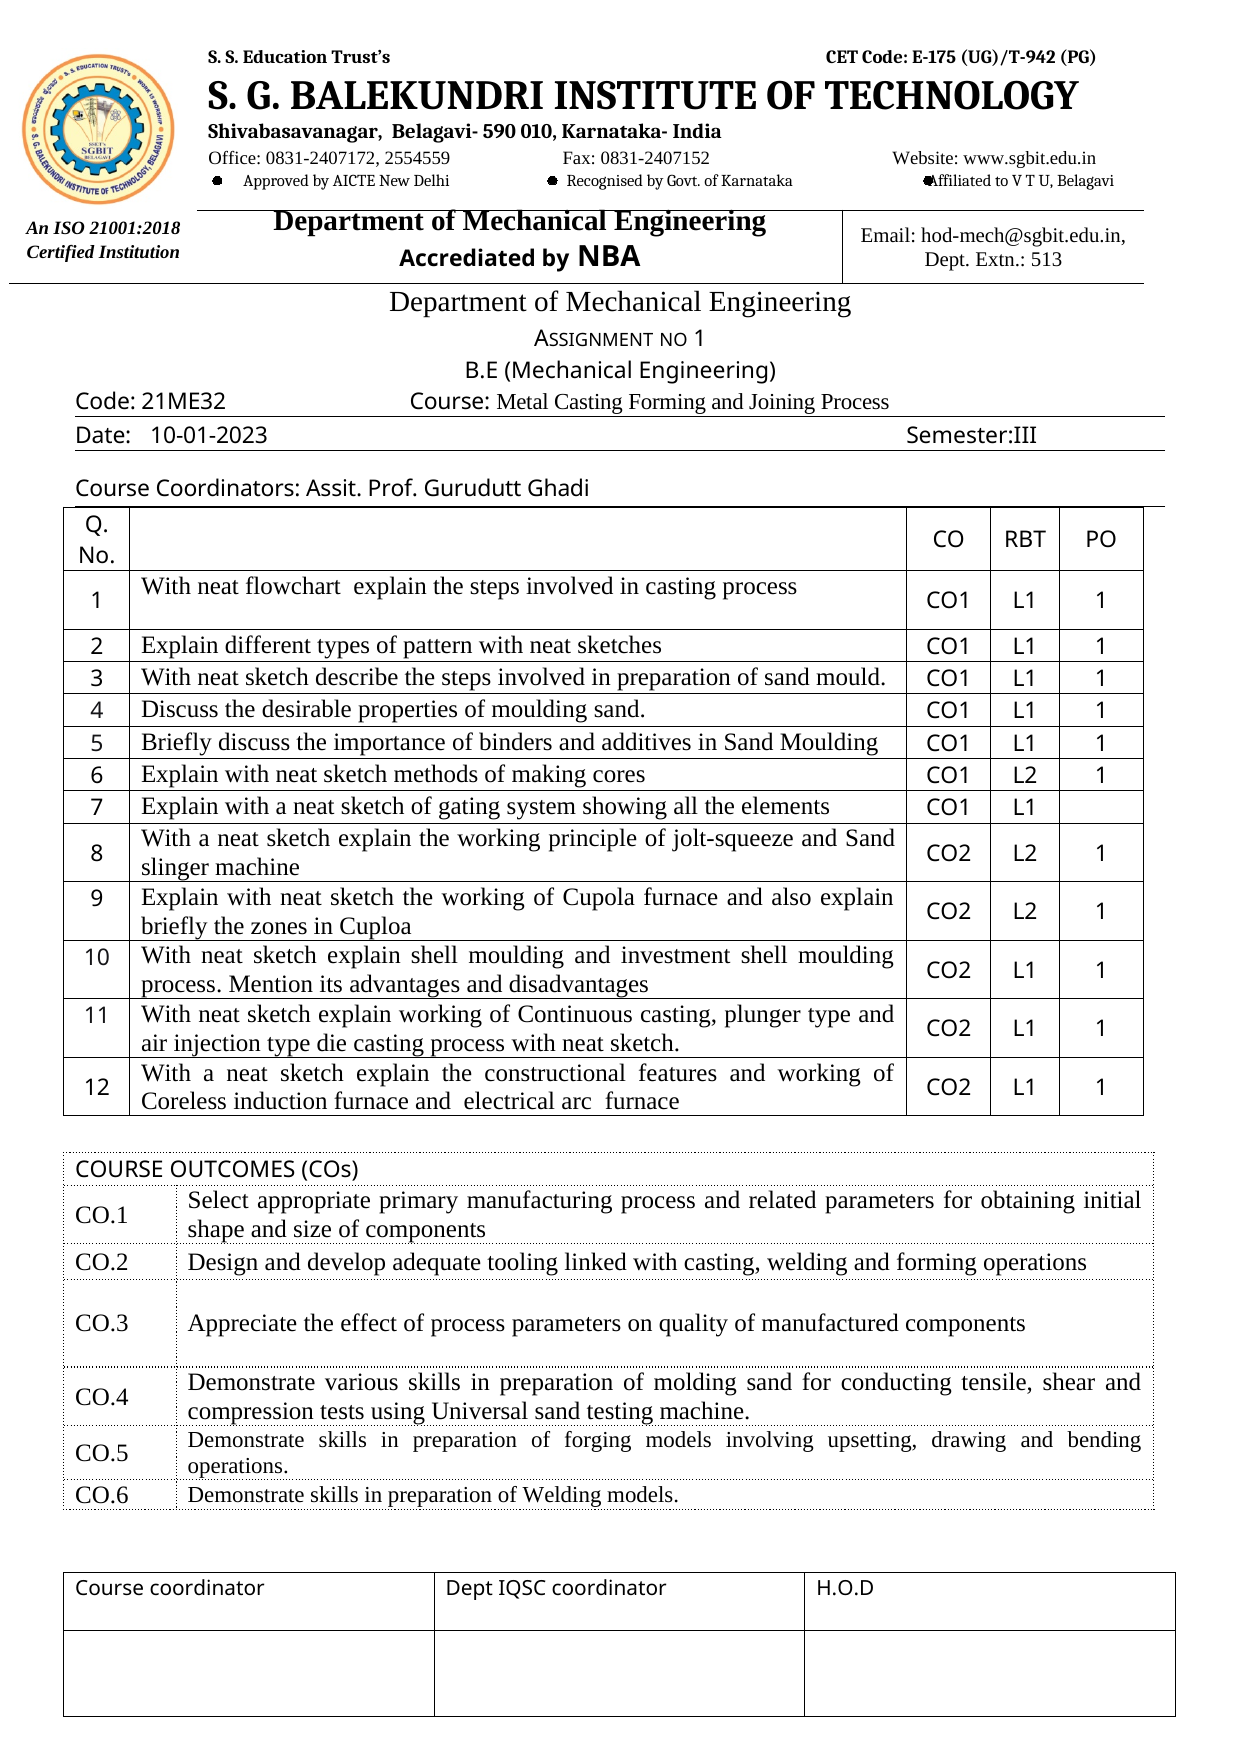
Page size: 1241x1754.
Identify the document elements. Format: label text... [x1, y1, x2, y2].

subtitle Assignment no 1 [75, 322, 1165, 353]
table_cell L1 [991, 1058, 1059, 1115]
text B.E (Mechanical Engineering) [75, 353, 1165, 385]
table_cell 6 [64, 759, 129, 790]
table_cell CO2 [907, 999, 990, 1057]
table_cell CO2 [907, 1058, 990, 1115]
table_cell CO1 [907, 571, 990, 629]
table_header S. S. Education Trust’s CET Code: E-175 (UG)/T-942 (PG) S. G. BALEKUNDRI INSTITUTE OF TECHNOLOGY Shivabasavanagar, Belagavi- 590 010, Karnataka- India Office: 0831-2407172, 2554559 Fax: 0831-2407152 Website: www.sgbit.edu.in Approved by AICTE New Delhi Recognised by Govt. of Karnataka Affiliated to V T U, Belagavi [197, 47, 1144, 209]
table_cell CO.3 [64, 1279, 176, 1366]
table_header COURSE OUTCOMES (COs) [64, 1152, 1154, 1184]
table_cell CO.1 [64, 1185, 176, 1243]
table_cell 1 [1060, 571, 1143, 629]
text Date: 10-01-2023 Semester:III [75, 417, 1165, 450]
table_cell With neat flowchart explain the steps involved in casting process [130, 571, 906, 629]
table_cell Explain with neat sketch methods of making cores [130, 759, 906, 790]
table_cell CO.5 [64, 1425, 176, 1479]
table_cell CO1 [907, 791, 990, 822]
table_cell Email: hod-mech@sgbit.edu.in, Dept. Extn.: 513 [843, 211, 1144, 283]
table_cell With neat sketch explain shell moulding and investment shell moulding process. Mention its advantages and disadvantages [130, 941, 906, 998]
table_cell CO2 [907, 882, 990, 939]
table_cell L2 [991, 824, 1059, 881]
table_header An ISO 21001:2018 Certified Institution [9, 47, 197, 283]
table_cell 1 [1060, 824, 1143, 881]
table_cell [805, 1631, 1175, 1716]
table_cell CO2 [907, 941, 990, 998]
table_cell Briefly discuss the importance of binders and additives in Sand Moulding [130, 727, 906, 758]
table_cell 1 [1060, 727, 1143, 758]
table_cell 11 [64, 999, 129, 1057]
table_cell 1 [1060, 999, 1143, 1057]
table_cell 8 [64, 824, 129, 881]
table_cell L1 [991, 630, 1059, 661]
table_cell 1 [1060, 630, 1143, 661]
table_header Dept IQSC coordinator [435, 1573, 804, 1630]
table_cell L1 [991, 727, 1059, 758]
table_cell CO1 [907, 694, 990, 726]
table_header Q. No. [64, 508, 129, 570]
table_cell Appreciate the effect of process parameters on quality of manufactured components [176, 1279, 1154, 1366]
table_cell With neat sketch describe the steps involved in preparation of sand mould. [130, 662, 906, 693]
table_cell L2 [991, 882, 1059, 939]
table_cell Discuss the desirable properties of moulding sand. [130, 694, 906, 726]
text Code: 21ME32 Course: Metal Casting Forming and Joining Process [75, 385, 1165, 416]
table_cell With neat sketch explain working of Continuous casting, plunger type and air injection type die casting process with neat sketch. [130, 999, 906, 1057]
table_cell 2 [64, 630, 129, 661]
table_cell [64, 1631, 434, 1716]
table_cell 3 [64, 662, 129, 693]
table_cell L1 [991, 694, 1059, 726]
table_cell With a neat sketch explain the constructional features and working of Coreless induction furnace and electrical arc furnace [130, 1058, 906, 1115]
table_cell Explain with a neat sketch of gating system showing all the elements [130, 791, 906, 822]
table_cell Design and develop adequate tooling linked with casting, welding and forming operations [176, 1243, 1154, 1278]
table_cell Explain with neat sketch the working of Cupola furnace and also explain briefly the zones in Cuploa [130, 882, 906, 939]
table_header PO [1060, 508, 1143, 570]
table_cell CO1 [907, 662, 990, 693]
table_cell 1 [1060, 694, 1143, 726]
table_cell Demonstrate various skills in preparation of molding sand for conducting tensile, shear and compression tests using Universal sand testing machine. [176, 1366, 1154, 1425]
text Department of Mechanical Engineering [75, 284, 1165, 317]
table_header CO [907, 508, 990, 570]
table_cell CO1 [907, 630, 990, 661]
table_cell L1 [991, 662, 1059, 693]
table_cell Demonstrate skills in preparation of forging models involving upsetting, drawing and bending operations. [176, 1425, 1154, 1479]
table_cell 1 [1060, 882, 1143, 939]
table_cell 1 [1060, 941, 1143, 998]
table_cell Explain different types of pattern with neat sketches [130, 630, 906, 661]
table_cell L2 [991, 759, 1059, 790]
table_cell Select appropriate primary manufacturing process and related parameters for obtaining initial shape and size of components [176, 1185, 1154, 1243]
table_cell 1 [1060, 1058, 1143, 1115]
table_cell CO2 [907, 824, 990, 881]
table_cell CO.4 [64, 1366, 176, 1425]
table_header H.O.D [805, 1573, 1175, 1630]
table_cell L1 [991, 791, 1059, 822]
text Course Coordinators: Assit. Prof. Gurudutt Ghadi [75, 472, 1165, 506]
table_cell Demonstrate skills in preparation of Welding models. [176, 1479, 1154, 1508]
table_cell CO1 [907, 759, 990, 790]
table_cell 4 [64, 694, 129, 726]
table_header [130, 508, 906, 570]
table_cell [1060, 791, 1143, 822]
table_cell 1 [1060, 759, 1143, 790]
table_cell Department of Mechanical Engineering Accrediated by NBA [197, 211, 842, 283]
table_cell [435, 1631, 804, 1716]
table_cell L1 [991, 941, 1059, 998]
table_cell 1 [1060, 662, 1143, 693]
table_cell 1 [64, 571, 129, 629]
table_header Course coordinator [64, 1573, 434, 1630]
table_cell 7 [64, 791, 129, 822]
table_cell CO.6 [64, 1479, 176, 1508]
table_cell L1 [991, 999, 1059, 1057]
table_cell CO1 [907, 727, 990, 758]
table_cell 9 [64, 882, 129, 939]
table_cell With a neat sketch explain the working principle of jolt-squeeze and Sand slinger machine [130, 824, 906, 881]
table_cell 5 [64, 727, 129, 758]
table_header RBT [991, 508, 1059, 570]
table_cell 12 [64, 1058, 129, 1115]
table_cell CO.2 [64, 1243, 176, 1278]
table_cell 10 [64, 941, 129, 998]
table_cell L1 [991, 571, 1059, 629]
